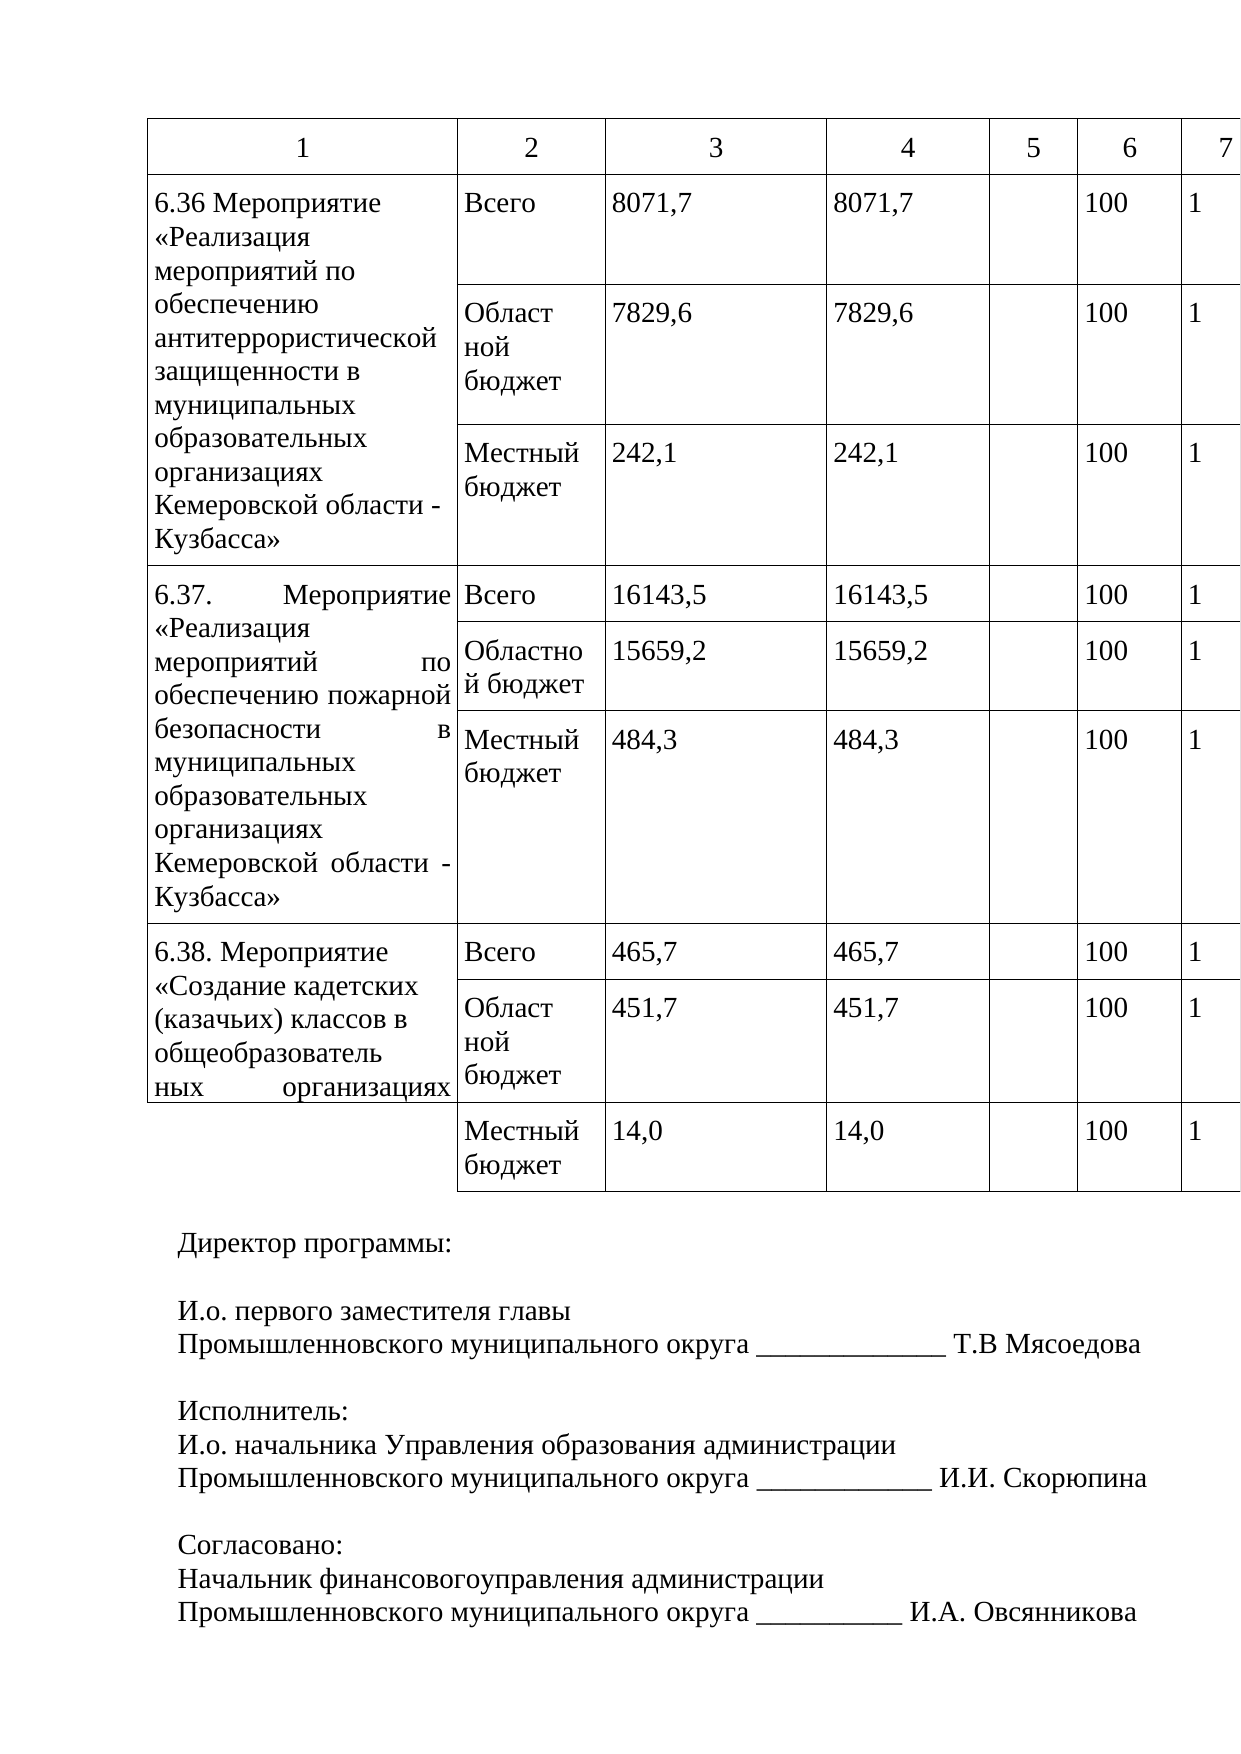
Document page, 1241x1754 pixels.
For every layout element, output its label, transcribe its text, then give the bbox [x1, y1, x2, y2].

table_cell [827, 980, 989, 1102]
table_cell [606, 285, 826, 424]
text И.о. первого заместителя главы [177, 1293, 1152, 1326]
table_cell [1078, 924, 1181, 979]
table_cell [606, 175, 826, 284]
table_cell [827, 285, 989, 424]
text Согласовано: [177, 1527, 1152, 1561]
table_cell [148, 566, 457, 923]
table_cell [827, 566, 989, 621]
text Начальник финансовогоуправления администрации [177, 1561, 1148, 1594]
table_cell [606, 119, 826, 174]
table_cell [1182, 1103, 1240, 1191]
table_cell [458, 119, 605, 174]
text Исполнитель: [177, 1393, 1152, 1427]
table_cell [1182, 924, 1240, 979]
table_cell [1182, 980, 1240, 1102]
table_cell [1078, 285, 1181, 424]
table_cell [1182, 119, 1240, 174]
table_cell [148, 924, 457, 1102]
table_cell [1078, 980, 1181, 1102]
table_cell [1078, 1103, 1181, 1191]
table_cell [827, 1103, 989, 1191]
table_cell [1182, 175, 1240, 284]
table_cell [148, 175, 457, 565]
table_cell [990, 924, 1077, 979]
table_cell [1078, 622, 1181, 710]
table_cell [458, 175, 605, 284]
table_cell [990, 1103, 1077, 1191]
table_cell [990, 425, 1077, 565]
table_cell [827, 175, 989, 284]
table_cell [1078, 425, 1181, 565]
text Директор программы: [177, 1226, 1152, 1259]
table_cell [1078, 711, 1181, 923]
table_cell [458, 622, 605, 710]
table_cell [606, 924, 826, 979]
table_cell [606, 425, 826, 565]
text И.о. начальника Управления образования администрации [177, 1427, 1152, 1460]
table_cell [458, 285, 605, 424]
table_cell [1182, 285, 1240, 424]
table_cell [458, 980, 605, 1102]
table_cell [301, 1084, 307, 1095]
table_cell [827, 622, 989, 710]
text Промышленновского муниципального округа _____________ Т.В Мясоедова [177, 1326, 1152, 1360]
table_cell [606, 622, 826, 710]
text Промышленновского муниципального округа __________ И.А. Овсянникова [177, 1594, 1148, 1628]
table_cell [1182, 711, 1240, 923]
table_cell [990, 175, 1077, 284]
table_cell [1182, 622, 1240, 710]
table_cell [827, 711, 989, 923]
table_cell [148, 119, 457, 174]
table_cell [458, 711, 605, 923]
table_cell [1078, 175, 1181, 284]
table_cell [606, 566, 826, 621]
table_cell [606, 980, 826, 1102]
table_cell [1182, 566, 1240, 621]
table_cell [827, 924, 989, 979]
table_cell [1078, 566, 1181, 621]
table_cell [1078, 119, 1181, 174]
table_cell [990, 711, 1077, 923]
text Промышленновского муниципального округа ____________ И.И. Скорюпина [177, 1460, 1148, 1494]
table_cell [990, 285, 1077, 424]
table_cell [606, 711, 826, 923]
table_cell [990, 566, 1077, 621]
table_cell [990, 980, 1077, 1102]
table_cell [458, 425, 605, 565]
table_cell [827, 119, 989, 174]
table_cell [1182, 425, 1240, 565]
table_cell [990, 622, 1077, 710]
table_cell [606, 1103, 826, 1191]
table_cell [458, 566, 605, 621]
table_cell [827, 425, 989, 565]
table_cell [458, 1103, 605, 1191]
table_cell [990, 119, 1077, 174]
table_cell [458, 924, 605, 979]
